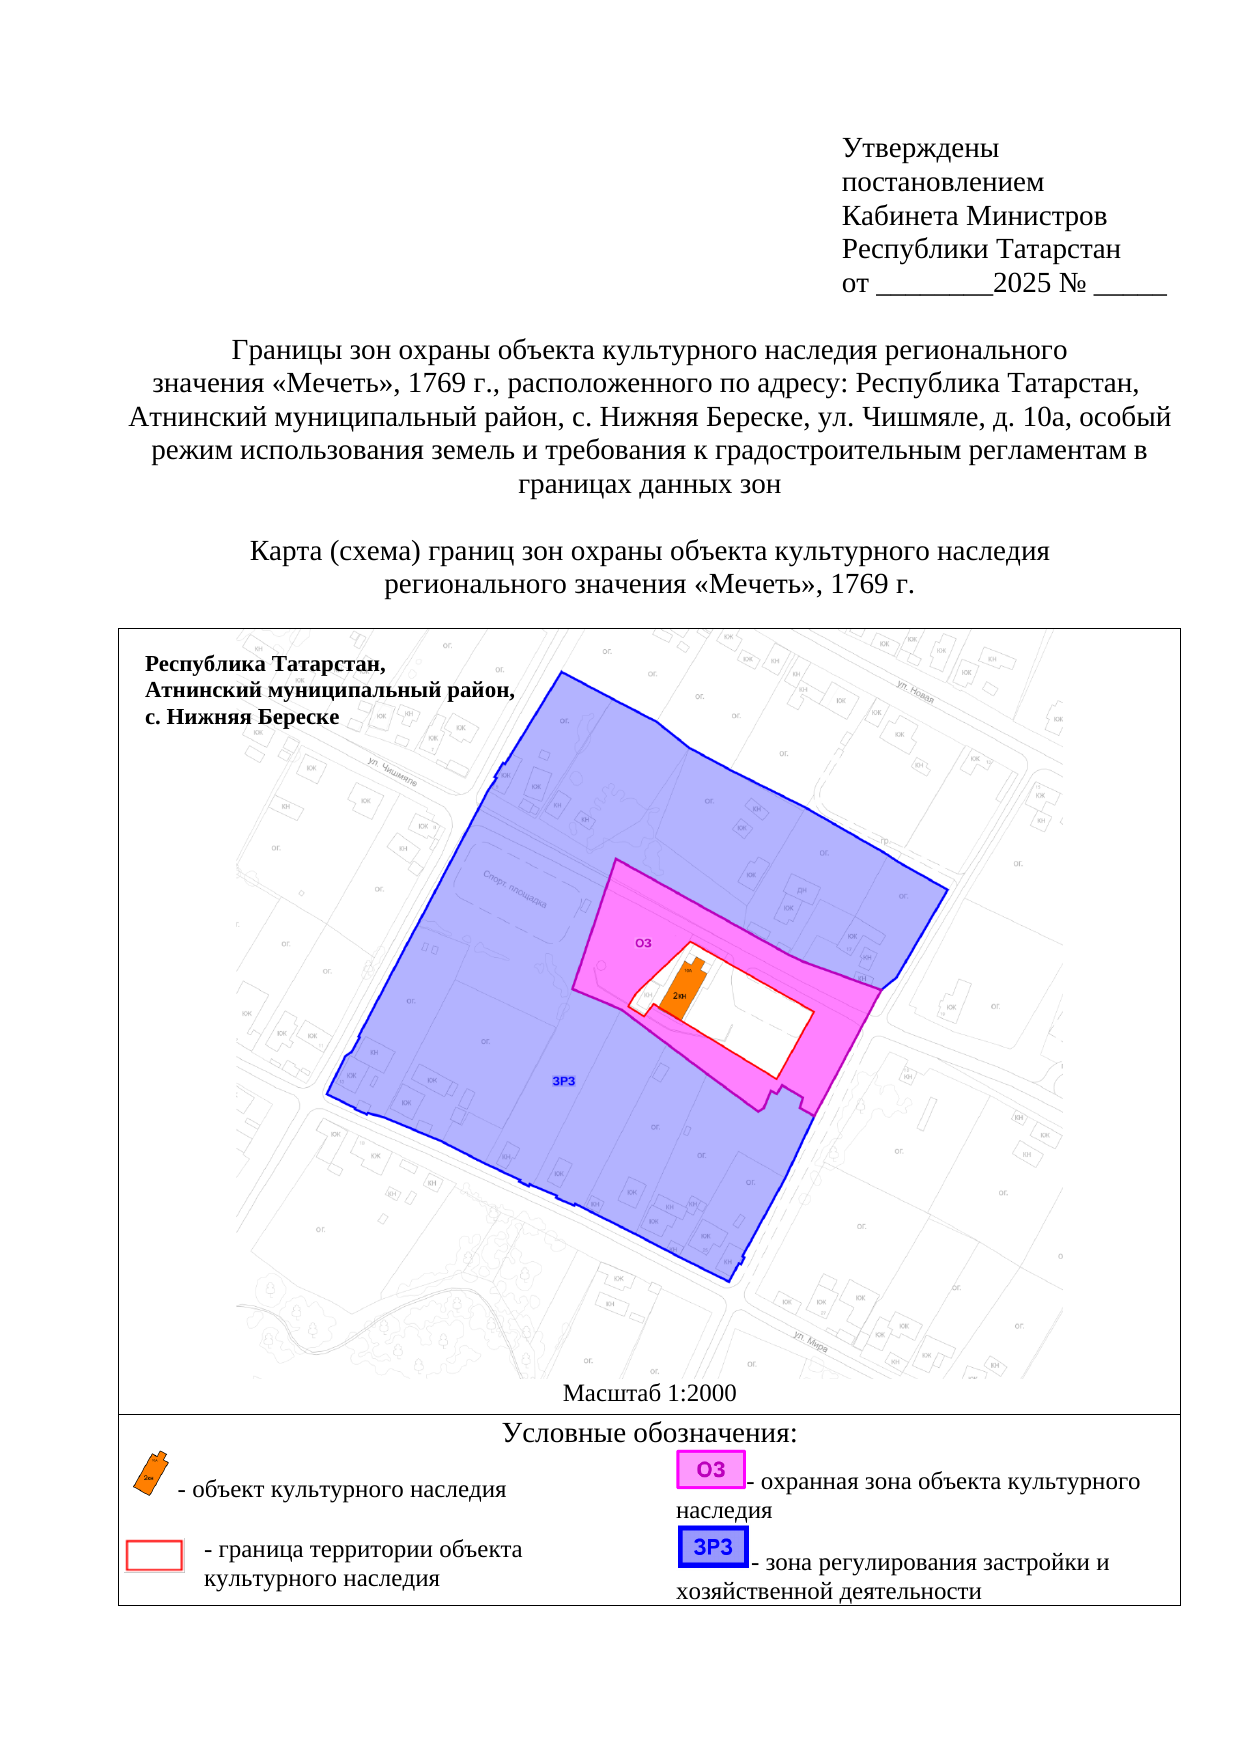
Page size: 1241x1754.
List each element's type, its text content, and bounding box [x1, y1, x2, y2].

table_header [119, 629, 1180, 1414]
text Кабинета Министров [842, 198, 1174, 231]
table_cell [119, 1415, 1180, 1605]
text регионального значения «Мечеть», 1769 г. [118, 567, 1181, 628]
text Республики Татарстан [842, 231, 1174, 265]
picture [124, 1538, 186, 1574]
picture [236, 629, 1063, 1379]
picture [675, 1523, 751, 1571]
text Границы зон охраны объекта культурного наследия регионального значения «Мечеть», 1769 г., расположенного по адресу: Республика Татарстан, Атнинский муниципальный район, с. Нижняя Береске, ул. Чишмяле, д. 10а, особый режим использования земель и требования к градостроительным регламентам в границах данных зон [118, 332, 1181, 499]
text постановлением [842, 164, 1174, 198]
text от ________2025 № _____ [842, 265, 1181, 298]
picture [129, 1448, 172, 1498]
text Карта (схема) границ зон охраны объекта культурного наследия [118, 533, 1181, 567]
text Утверждены [118, 131, 1181, 164]
picture [675, 1448, 747, 1490]
